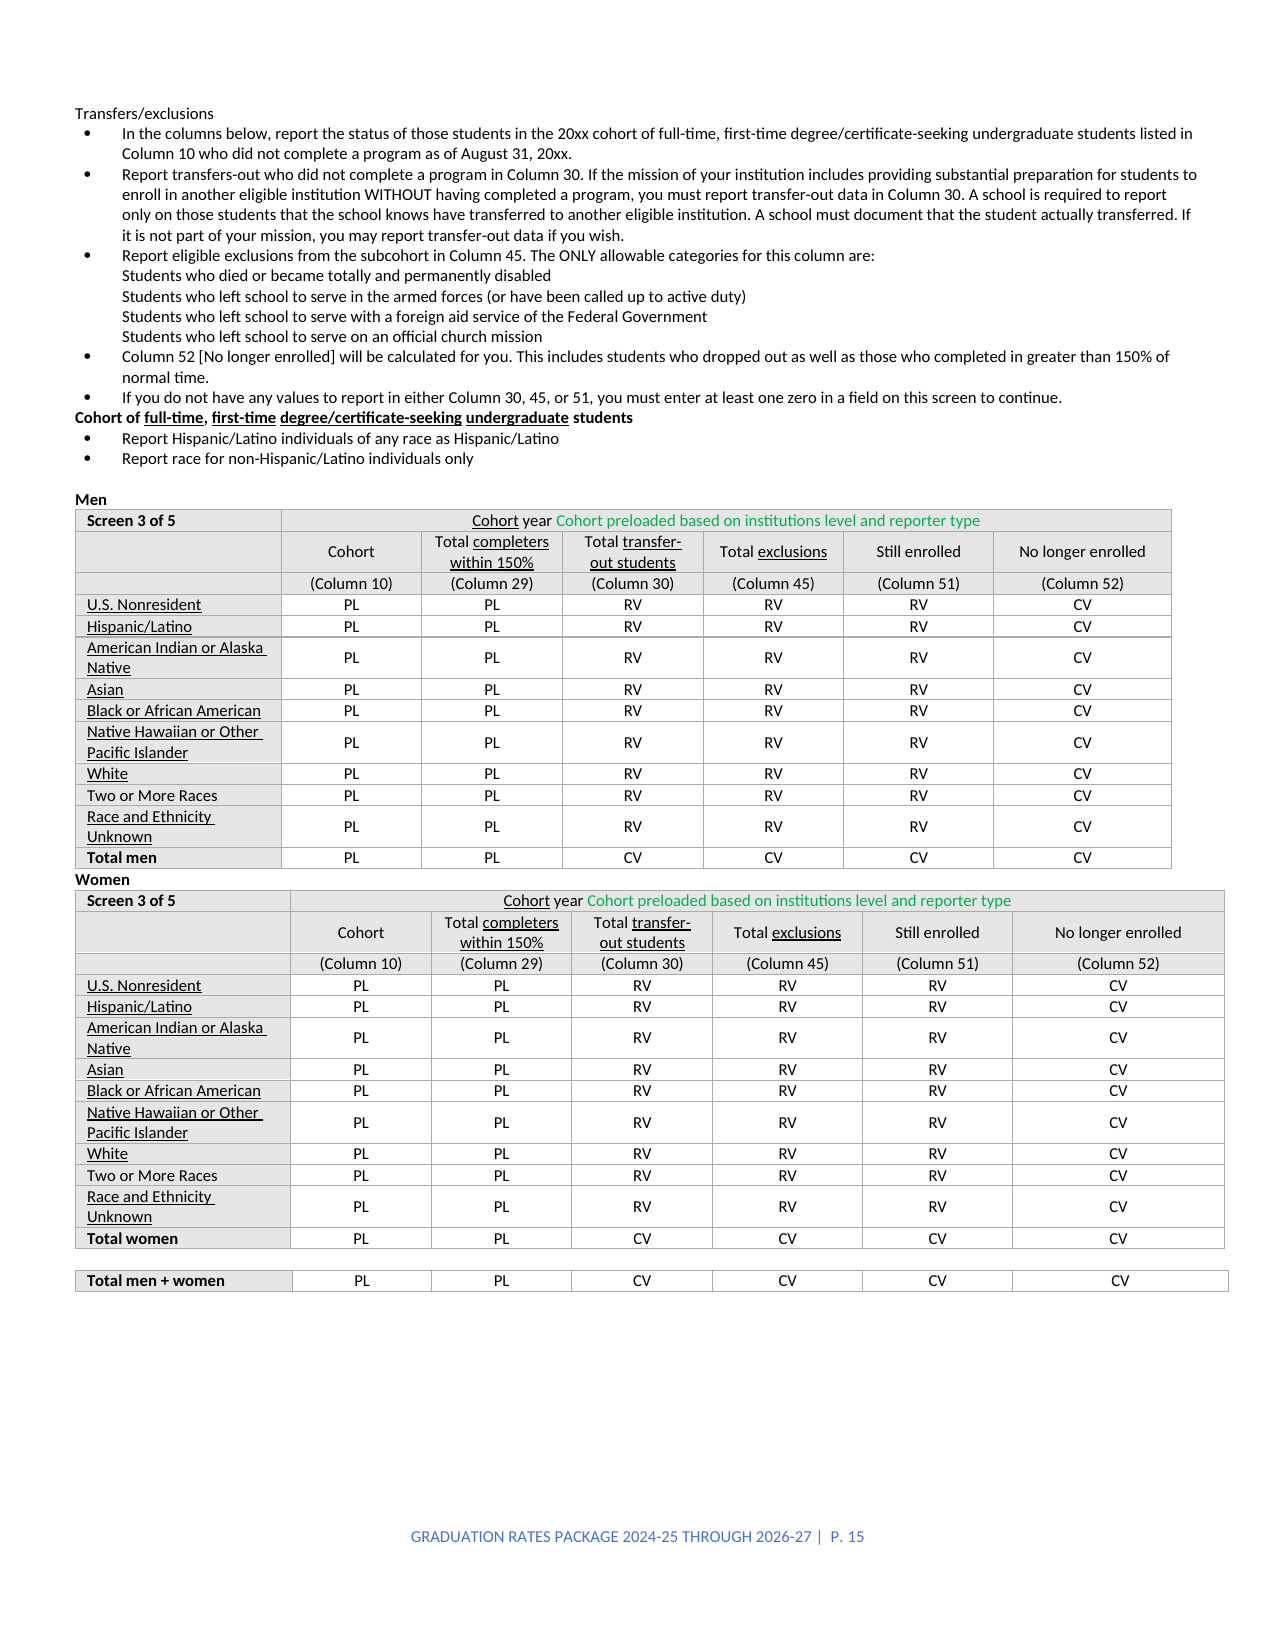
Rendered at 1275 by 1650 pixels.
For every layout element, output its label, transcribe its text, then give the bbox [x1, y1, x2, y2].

table_cell Asian [76, 1059, 290, 1079]
table_cell RV [704, 679, 843, 699]
table_cell PL [422, 848, 562, 868]
table_cell CV [1013, 1186, 1224, 1227]
table_cell RV [704, 700, 843, 721]
table_cell RV [713, 1186, 862, 1227]
table_cell PL [291, 1165, 431, 1185]
table_cell PL [282, 616, 421, 636]
table_cell CV [1013, 1081, 1224, 1101]
table_cell Asian [76, 679, 281, 699]
table_header CV [572, 1271, 712, 1291]
table_cell Total transfer-out students [572, 912, 712, 952]
table_cell RV [844, 616, 993, 636]
table_cell CV [1013, 1144, 1224, 1164]
table_header PL [432, 1271, 571, 1291]
list Report transfers-out who did not complete a program in Column 30. If the mission of your institution includes providing substantial preparation for students to enroll in another eligible institution WITHOUT having completed a program, you must report transfer-out data in Column 30. A school is required to report only on those students that the school knows have transferred to another eligible institution. A school must document that the student actually transferred. If it is not part of your mission, you may report transfer-out data if you wish. [84, 164, 1200, 245]
table_cell (Column 52) [994, 573, 1171, 594]
table_cell PL [422, 595, 562, 615]
table_cell RV [563, 679, 703, 699]
table_cell RV [713, 1144, 862, 1164]
list If you do not have any values to report in either Column 30, 45, or 51, you must enter at least one zero in a field on this screen to continue. [84, 387, 1200, 408]
table_cell PL [432, 1165, 571, 1185]
text Men [75, 489, 1200, 509]
table_cell White [76, 1144, 290, 1164]
table_cell PL [422, 806, 562, 847]
table_cell PL [291, 1059, 431, 1079]
table_cell PL [282, 764, 421, 784]
list In the columns below, report the status of those students in the 20xx cohort of full-time, first-time degree/certificate-seeking undergraduate students listed in Column 10 who did not complete a program as of August 31, 20xx. [84, 123, 1200, 164]
text Students who died or became totally and permanently disabled [122, 266, 1200, 286]
table_cell (Column 30) [572, 954, 712, 974]
table_header Total men + women [76, 1271, 292, 1291]
table_cell Black or African American [76, 1081, 290, 1101]
table_cell Two or More Races [76, 1165, 290, 1185]
table_cell RV [704, 764, 843, 784]
table_cell (Column 10) [282, 573, 421, 594]
table_cell No longer enrolled [994, 532, 1171, 572]
table_cell Hispanic/Latino [76, 996, 290, 1017]
table_cell CV [1013, 1059, 1224, 1079]
table_cell Native Hawaiian or Other Pacific Islander [76, 722, 281, 762]
table_cell RV [563, 785, 703, 805]
table_cell Two or More Races [76, 785, 281, 805]
table_cell RV [572, 975, 712, 995]
table_cell RV [563, 700, 703, 721]
table_cell Cohort [282, 532, 421, 572]
table_cell RV [863, 1018, 1012, 1058]
table_cell RV [863, 1165, 1012, 1185]
table_cell PL [291, 1102, 431, 1143]
table_cell PL [422, 638, 562, 678]
table_cell RV [844, 722, 993, 762]
text Students who left school to serve on an official church mission [122, 326, 1200, 347]
table_cell RV [863, 996, 1012, 1017]
table_cell RV [863, 1102, 1012, 1143]
table_cell Total completers within 150% [422, 532, 562, 572]
table_cell Still enrolled [863, 912, 1012, 952]
list Report Hispanic/Latino individuals of any race as Hispanic/Latino [84, 428, 1200, 448]
table_cell PL [282, 806, 421, 847]
table_cell RV [713, 1165, 862, 1185]
table_cell PL [422, 722, 562, 762]
table_cell PL [432, 975, 571, 995]
table_cell PL [291, 1018, 431, 1058]
table_cell RV [863, 1144, 1012, 1164]
table_cell RV [863, 1081, 1012, 1101]
table_header Screen 3 of 5 [76, 891, 290, 911]
table_cell Total completers within 150% [432, 912, 571, 952]
table_cell No longer enrolled [1013, 912, 1224, 952]
table_cell (Column 29) [422, 573, 562, 594]
table_cell RV [713, 1081, 862, 1101]
table_cell CV [994, 700, 1171, 721]
table_cell RV [704, 785, 843, 805]
table_header Screen 3 of 5 [76, 510, 281, 531]
table_cell (Column 29) [432, 954, 571, 974]
table_cell CV [994, 595, 1171, 615]
table_cell RV [844, 595, 993, 615]
table_cell American Indian or Alaska Native [76, 1018, 290, 1058]
table_cell (Column 45) [704, 573, 843, 594]
table_cell RV [863, 1186, 1012, 1227]
table_cell PL [291, 1228, 431, 1248]
table_cell PL [291, 1144, 431, 1164]
table_cell (Column 45) [713, 954, 862, 974]
table_cell CV [1013, 1018, 1224, 1058]
table_cell Race and Ethnicity Unknown [76, 806, 281, 847]
table_cell RV [844, 679, 993, 699]
table_cell Cohort [291, 912, 431, 952]
table_header CV [863, 1271, 1012, 1291]
table_cell CV [994, 785, 1171, 805]
table_cell PL [282, 595, 421, 615]
text Students who left school to serve in the armed forces (or have been called up to active duty) [122, 286, 1200, 306]
table_cell PL [282, 638, 421, 678]
table_cell [76, 954, 290, 974]
text Transfers/exclusions [75, 103, 1200, 123]
table_cell RV [563, 764, 703, 784]
table_cell RV [844, 700, 993, 721]
table_cell RV [844, 806, 993, 847]
table_cell Total men [76, 848, 281, 868]
table_cell Black or African American [76, 700, 281, 721]
table_cell PL [432, 1018, 571, 1058]
table_cell PL [282, 679, 421, 699]
table_cell PL [282, 700, 421, 721]
table_cell CV [863, 1228, 1012, 1248]
table_cell CV [844, 848, 993, 868]
table_cell CV [572, 1228, 712, 1248]
table_cell RV [713, 1059, 862, 1079]
table_cell U.S. Nonresident [76, 595, 281, 615]
table_cell CV [994, 616, 1171, 636]
table_cell PL [422, 679, 562, 699]
table_cell (Column 10) [291, 954, 431, 974]
table_cell RV [572, 1081, 712, 1101]
table_cell PL [422, 700, 562, 721]
table_cell (Column 30) [563, 573, 703, 594]
table_cell CV [1013, 1228, 1224, 1248]
table_cell CV [1013, 1165, 1224, 1185]
table_cell RV [704, 616, 843, 636]
table_cell RV [704, 806, 843, 847]
table_cell RV [704, 722, 843, 762]
table_cell RV [844, 638, 993, 678]
table_cell RV [572, 1018, 712, 1058]
table_cell RV [713, 975, 862, 995]
table_cell CV [704, 848, 843, 868]
table_cell Total women [76, 1228, 290, 1248]
list Report race for non-Hispanic/Latino individuals only [84, 448, 1200, 469]
table_cell [76, 912, 290, 952]
table_cell PL [282, 848, 421, 868]
table_cell CV [994, 638, 1171, 678]
table_cell Total exclusions [713, 912, 862, 952]
table_cell (Column 51) [844, 573, 993, 594]
table_cell RV [563, 595, 703, 615]
table_cell PL [432, 1081, 571, 1101]
table_cell Total transfer-out students [563, 532, 703, 572]
table_cell RV [563, 638, 703, 678]
table_header Cohort year Cohort preloaded based on institutions level and reporter type [282, 510, 1171, 531]
table_cell American Indian or Alaska Native [76, 638, 281, 678]
table_cell PL [282, 785, 421, 805]
table_cell PL [432, 996, 571, 1017]
table_cell RV [572, 996, 712, 1017]
table_cell RV [572, 1059, 712, 1079]
table_cell (Column 52) [1013, 954, 1224, 974]
text Students who left school to serve with a foreign aid service of the Federal Government [122, 306, 1200, 326]
table_header CV [713, 1271, 862, 1291]
table_cell White [76, 764, 281, 784]
table_cell PL [432, 1102, 571, 1143]
table_cell RV [713, 1018, 862, 1058]
table_cell RV [572, 1186, 712, 1227]
table_header CV [1013, 1271, 1228, 1291]
table_cell RV [844, 785, 993, 805]
table_cell PL [282, 722, 421, 762]
text Women [75, 869, 1200, 889]
table_cell PL [291, 1081, 431, 1101]
table_cell [76, 573, 281, 594]
table_header PL [293, 1271, 431, 1291]
table_cell Still enrolled [844, 532, 993, 572]
list Column 52 [No longer enrolled] will be calculated for you. This includes students who dropped out as well as those who completed in greater than 150% of normal time. [84, 347, 1200, 387]
table_cell PL [422, 616, 562, 636]
table_cell RV [563, 806, 703, 847]
table_cell CV [1013, 996, 1224, 1017]
table_cell PL [432, 1144, 571, 1164]
table_cell RV [844, 764, 993, 784]
table_cell (Column 51) [863, 954, 1012, 974]
table_cell CV [713, 1228, 862, 1248]
table_cell Total exclusions [704, 532, 843, 572]
table_cell RV [563, 616, 703, 636]
table_cell CV [563, 848, 703, 868]
table_cell RV [863, 1059, 1012, 1079]
table_cell Native Hawaiian or Other Pacific Islander [76, 1102, 290, 1143]
table_cell CV [994, 679, 1171, 699]
list Report eligible exclusions from the subcohort in Column 45. The ONLY allowable categories for this column are: [84, 245, 1200, 266]
table_cell [76, 532, 281, 572]
table_cell RV [704, 595, 843, 615]
table_cell RV [713, 1102, 862, 1143]
table_cell CV [1013, 1102, 1224, 1143]
table_cell PL [422, 764, 562, 784]
table_cell PL [432, 1186, 571, 1227]
table_cell RV [563, 722, 703, 762]
table_cell RV [572, 1144, 712, 1164]
table_cell CV [994, 722, 1171, 762]
table_cell CV [994, 848, 1171, 868]
text Cohort of full-time, first-time degree/certificate-seeking undergraduate students [75, 408, 1200, 428]
table_cell PL [291, 996, 431, 1017]
table_header Cohort year Cohort preloaded based on institutions level and reporter type [291, 891, 1224, 911]
table_cell PL [432, 1228, 571, 1248]
table_cell PL [422, 785, 562, 805]
table_cell Hispanic/Latino [76, 616, 281, 636]
table_cell RV [863, 975, 1012, 995]
table_cell RV [572, 1102, 712, 1143]
table_cell CV [994, 806, 1171, 847]
table_cell CV [994, 764, 1171, 784]
table_cell U.S. Nonresident [76, 975, 290, 995]
table_cell PL [291, 975, 431, 995]
table_cell PL [432, 1059, 571, 1079]
table_cell CV [1013, 975, 1224, 995]
table_cell Race and Ethnicity Unknown [76, 1186, 290, 1227]
table_cell RV [713, 996, 862, 1017]
table_cell PL [291, 1186, 431, 1227]
table_cell RV [572, 1165, 712, 1185]
table_cell RV [704, 638, 843, 678]
